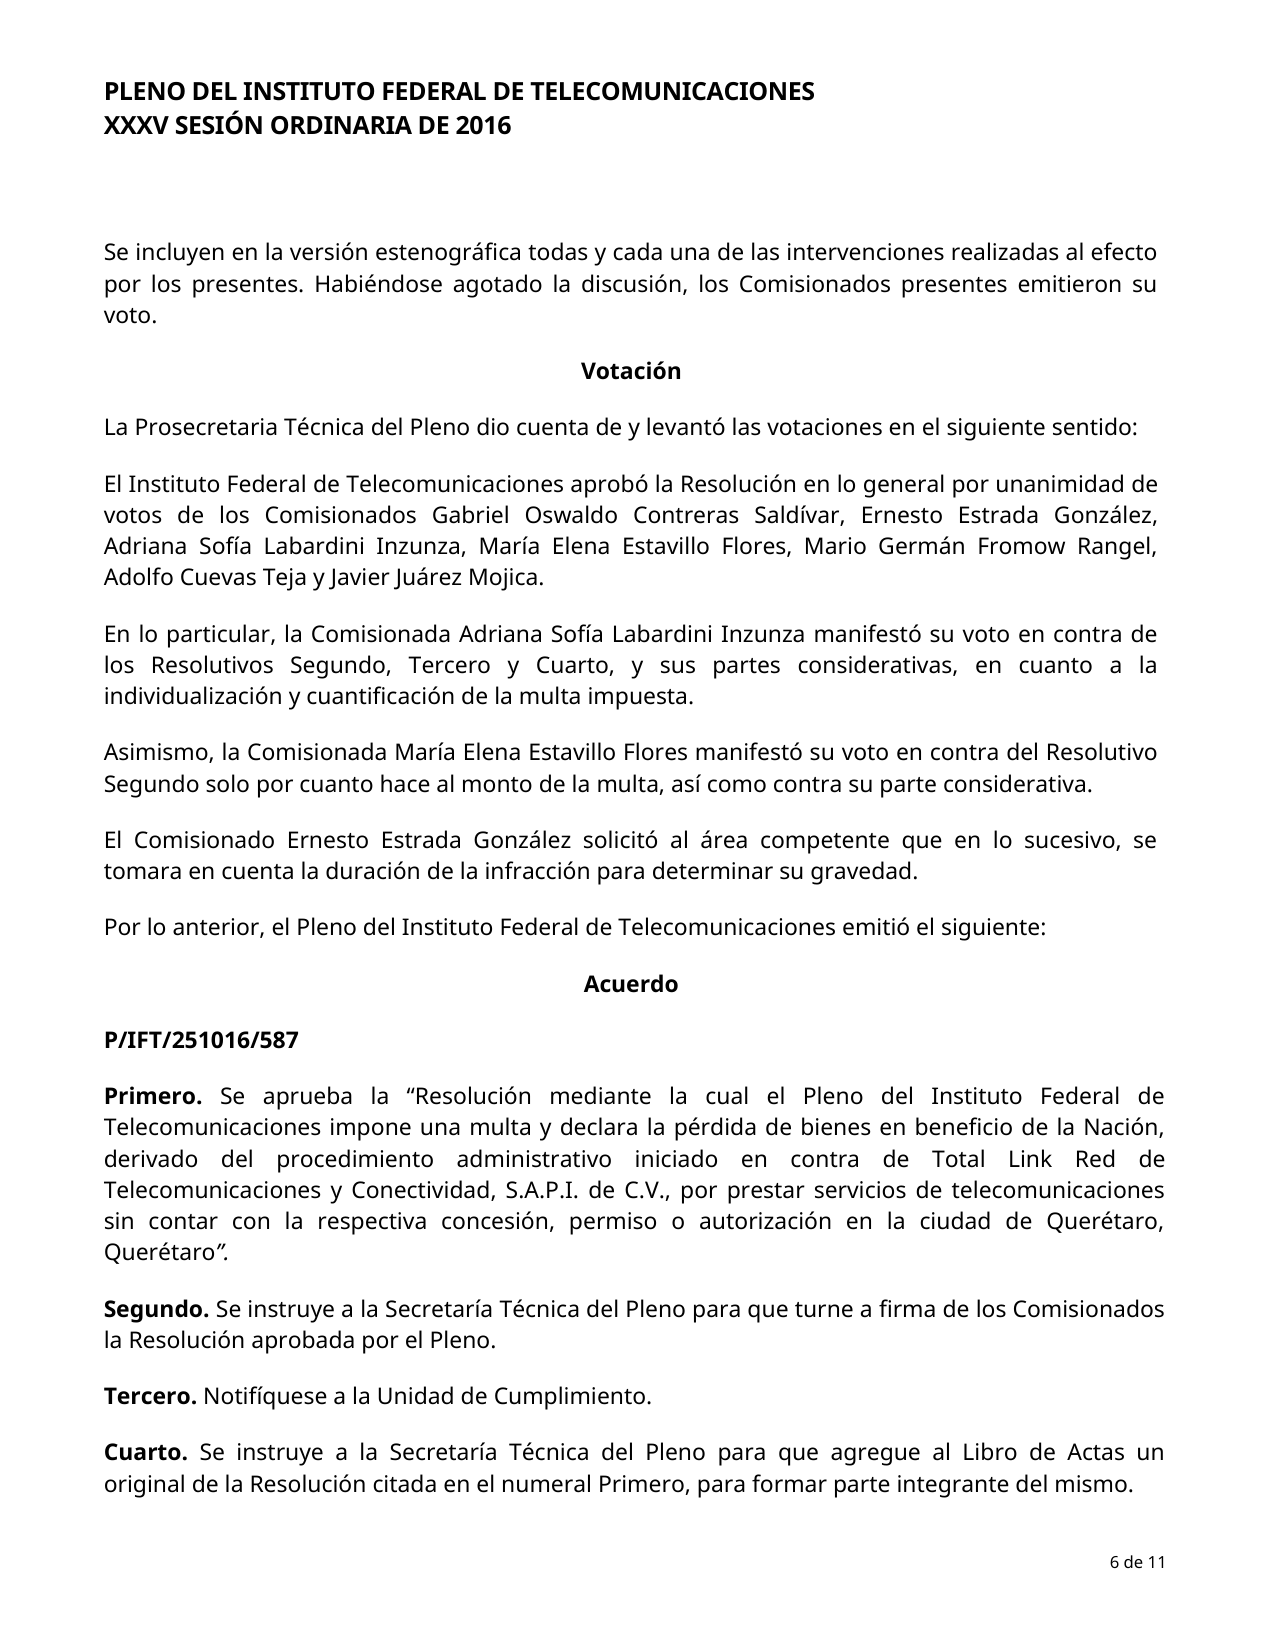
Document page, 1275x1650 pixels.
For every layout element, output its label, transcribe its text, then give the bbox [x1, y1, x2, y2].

text Asimismo, la Comisionada María Elena Estavillo Flores manifestó su voto en contra del Resolutivo Segundo solo por cuanto hace al monto de la multa, así como contra su parte considerativa. [103, 736, 1159, 799]
text P/IFT/251016/587 [103, 1024, 1166, 1055]
text Primero. Se aprueba la “Resolución mediante la cual el Pleno del Instituto Federal de Telecomunicaciones impone una multa y declara la pérdida de bienes en beneficio de la Nación, derivado del procedimiento administrativo iniciado en contra de Total Link Red de Telecomunicaciones y Conectividad, S.A.P.I. de C.V., por prestar servicios de telecomunicaciones sin contar con la respectiva concesión, permiso o autorización en la ciudad de Querétaro, Querétaro”. [103, 1080, 1166, 1267]
text El Instituto Federal de Telecomunicaciones aprobó la Resolución en lo general por unanimidad de votos de los Comisionados Gabriel Oswaldo Contreras Saldívar, Ernesto Estrada González, Adriana Sofía Labardini Inzunza, María Elena Estavillo Flores, Mario Germán Fromow Rangel, Adolfo Cuevas Teja y Javier Juárez Mojica. [103, 467, 1159, 592]
text Segundo. Se instruye a la Secretaría Técnica del Pleno para que turne a firma de los Comisionados la Resolución aprobada por el Pleno. [103, 1292, 1166, 1355]
text En lo particular, la Comisionada Adriana Sofía Labardini Inzunza manifestó su voto en contra de los Resolutivos Segundo, Tercero y Cuarto, y sus partes considerativas, en cuanto a la individualización y cuantificación de la multa impuesta. [103, 617, 1159, 711]
text Se incluyen en la versión estenográfica todas y cada una de las intervenciones realizadas al efecto por los presentes. Habiéndose agotado la discusión, los Comisionados presentes emitieron su voto. [103, 236, 1159, 330]
text La Prosecretaria Técnica del Pleno dio cuenta de y levantó las votaciones en el siguiente sentido: [103, 411, 1159, 442]
text Acuerdo [103, 967, 1159, 999]
text Por lo anterior, el Pleno del Instituto Federal de Telecomunicaciones emitió el siguiente: [103, 911, 1159, 942]
text Votación [103, 355, 1159, 386]
text El Comisionado Ernesto Estrada González solicitó al área competente que en lo sucesivo, se tomara en cuenta la duración de la infracción para determinar su gravedad. [103, 824, 1159, 886]
text Tercero. Notifíquese a la Unidad de Cumplimiento. [103, 1380, 1166, 1411]
text Cuarto. Se instruye a la Secretaría Técnica del Pleno para que agregue al Libro de Actas un original de la Resolución citada en el numeral Primero, para formar parte integrante del mismo. [103, 1436, 1166, 1499]
